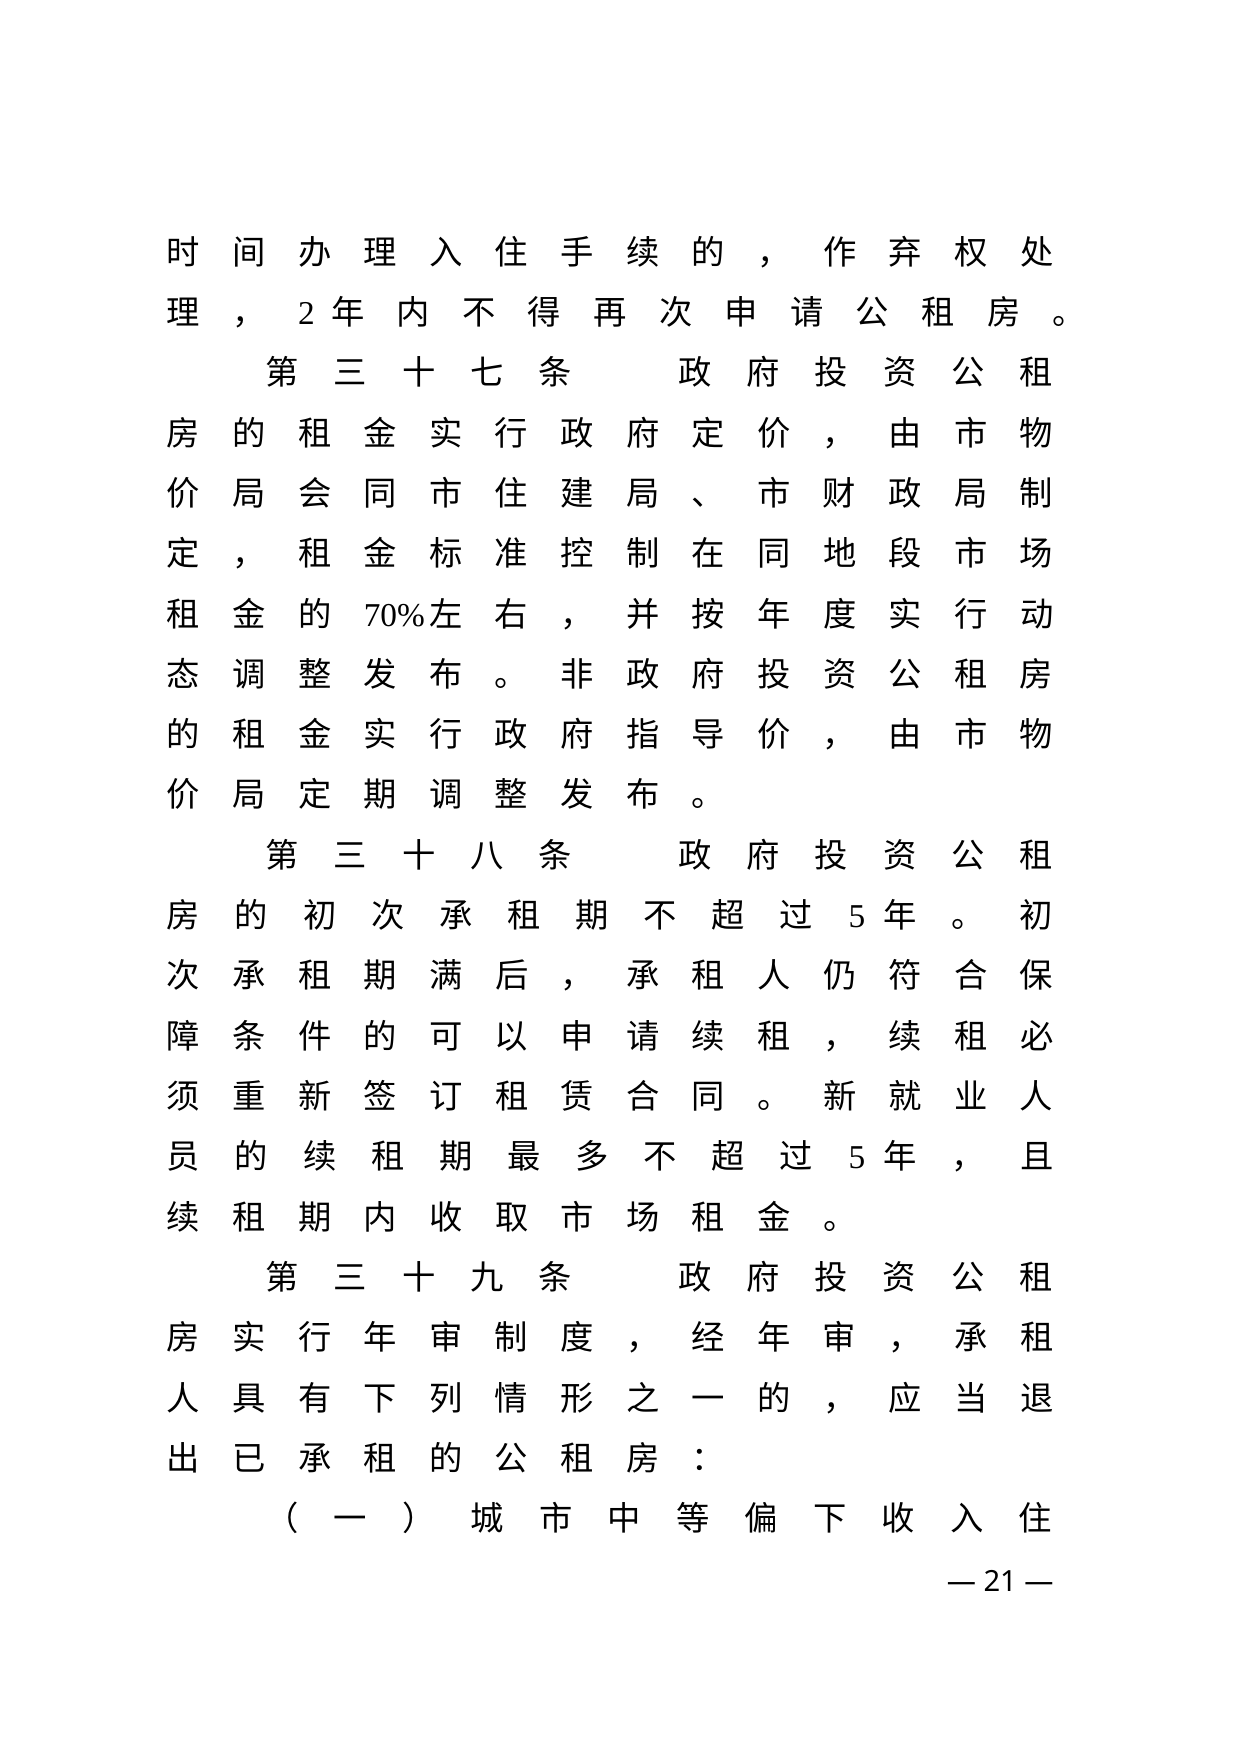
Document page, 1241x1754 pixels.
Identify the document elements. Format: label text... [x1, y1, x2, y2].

text 第三十六条 已登记在册的公租房申请人，无正当理由不签订公租房租赁合同或者不按规定时间办理入住手续的，作弃权处理，2年内不得再次申请公租房。 [167, 219, 1085, 340]
text 第三十八条 政府投资公租房的初次承租期不超过5年。初次承租期满后，承租人仍符合保障条件的可以申请续租，续租必须重新签订租赁合同。新就业人员的续租期最多不超过5年，且续租期内收取市场租金。 [167, 822, 1085, 1245]
text （一）城市中等偏下收入住房困难家庭在承租期内，不再符合市政府公布的住房困难标准或者收入线标准； [167, 1486, 1085, 1546]
text 第三十七条 政府投资公租房的租金实行政府定价，由市物价局会同市住建局、市财政局制定，租金标准控制在同地段市场租金的70%左右，并按年度实行动态调整发布。非政府投资公租房的租金实行政府指导价，由市物价局定期调整发布。 [167, 340, 1085, 822]
text 第三十九条 政府投资公租房实行年审制度，经年审，承租人具有下列情形之一的，应当退出已承租的公租房： [167, 1245, 1085, 1486]
